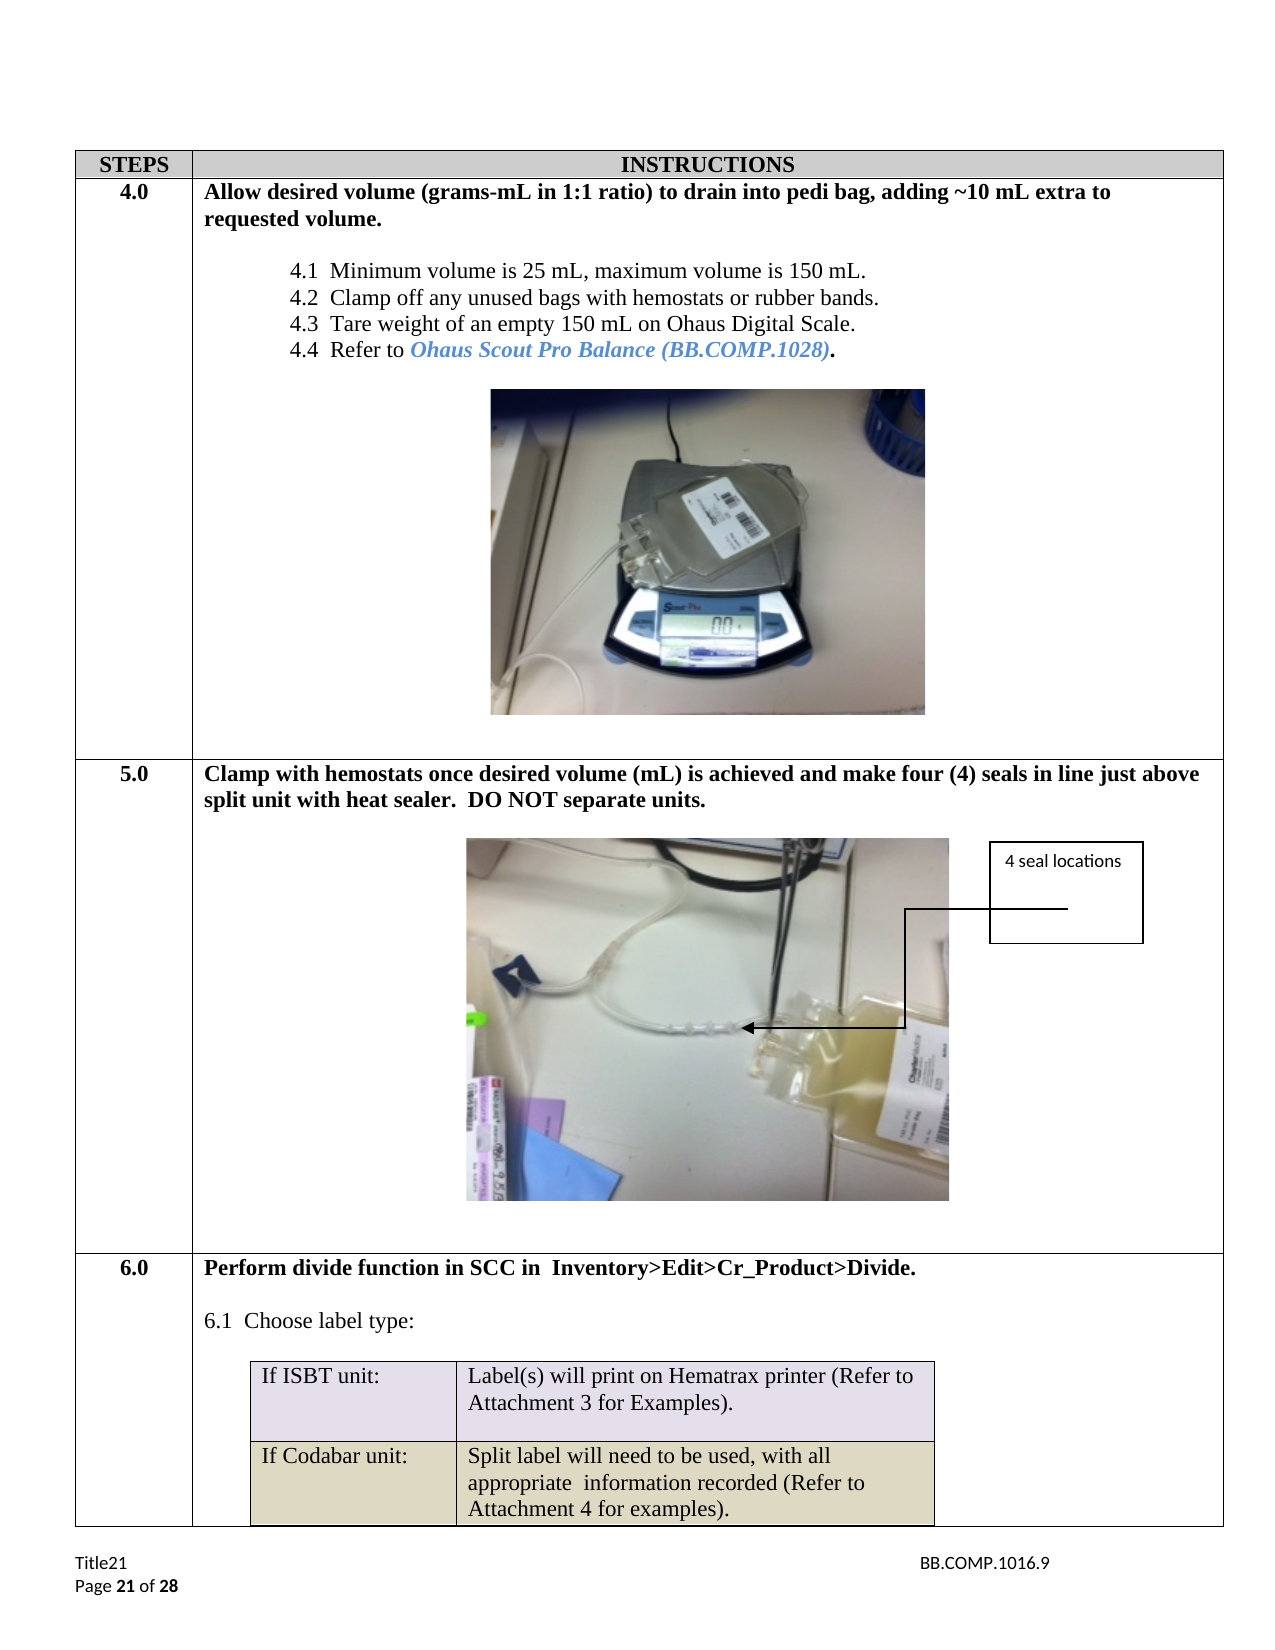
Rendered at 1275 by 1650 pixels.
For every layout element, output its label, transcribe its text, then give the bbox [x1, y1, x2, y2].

table_cell Clamp with hemostats once desired volume (mL) is achieved and make four (4) seals in line just above split unit with heat sealer. DO NOT separate units. [193, 760, 1223, 1253]
table_cell 4.0 [76, 179, 192, 758]
table_cell Allow desired volume (grams-mL in 1:1 ratio) to drain into pedi bag, adding ~10 mL extra to requested volume. 4.1 Minimum volume is 25 mL, maximum volume is 150 mL. 4.2 Clamp off any unused bags with hemostats or rubber bands. 4.3 Tare weight of an empty 150 mL on Ohaus Digital Scale. 4.4 Refer to Ohaus Scout Pro Balance (BB.COMP.1028). [193, 179, 1223, 758]
table_header INSTRUCTIONS [193, 151, 1223, 177]
table_cell 5.0 [76, 760, 192, 1253]
table_header STEPS [76, 151, 192, 177]
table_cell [193, 1254, 1223, 1526]
picture [490, 389, 926, 715]
table_cell 6.0 [76, 1254, 192, 1526]
